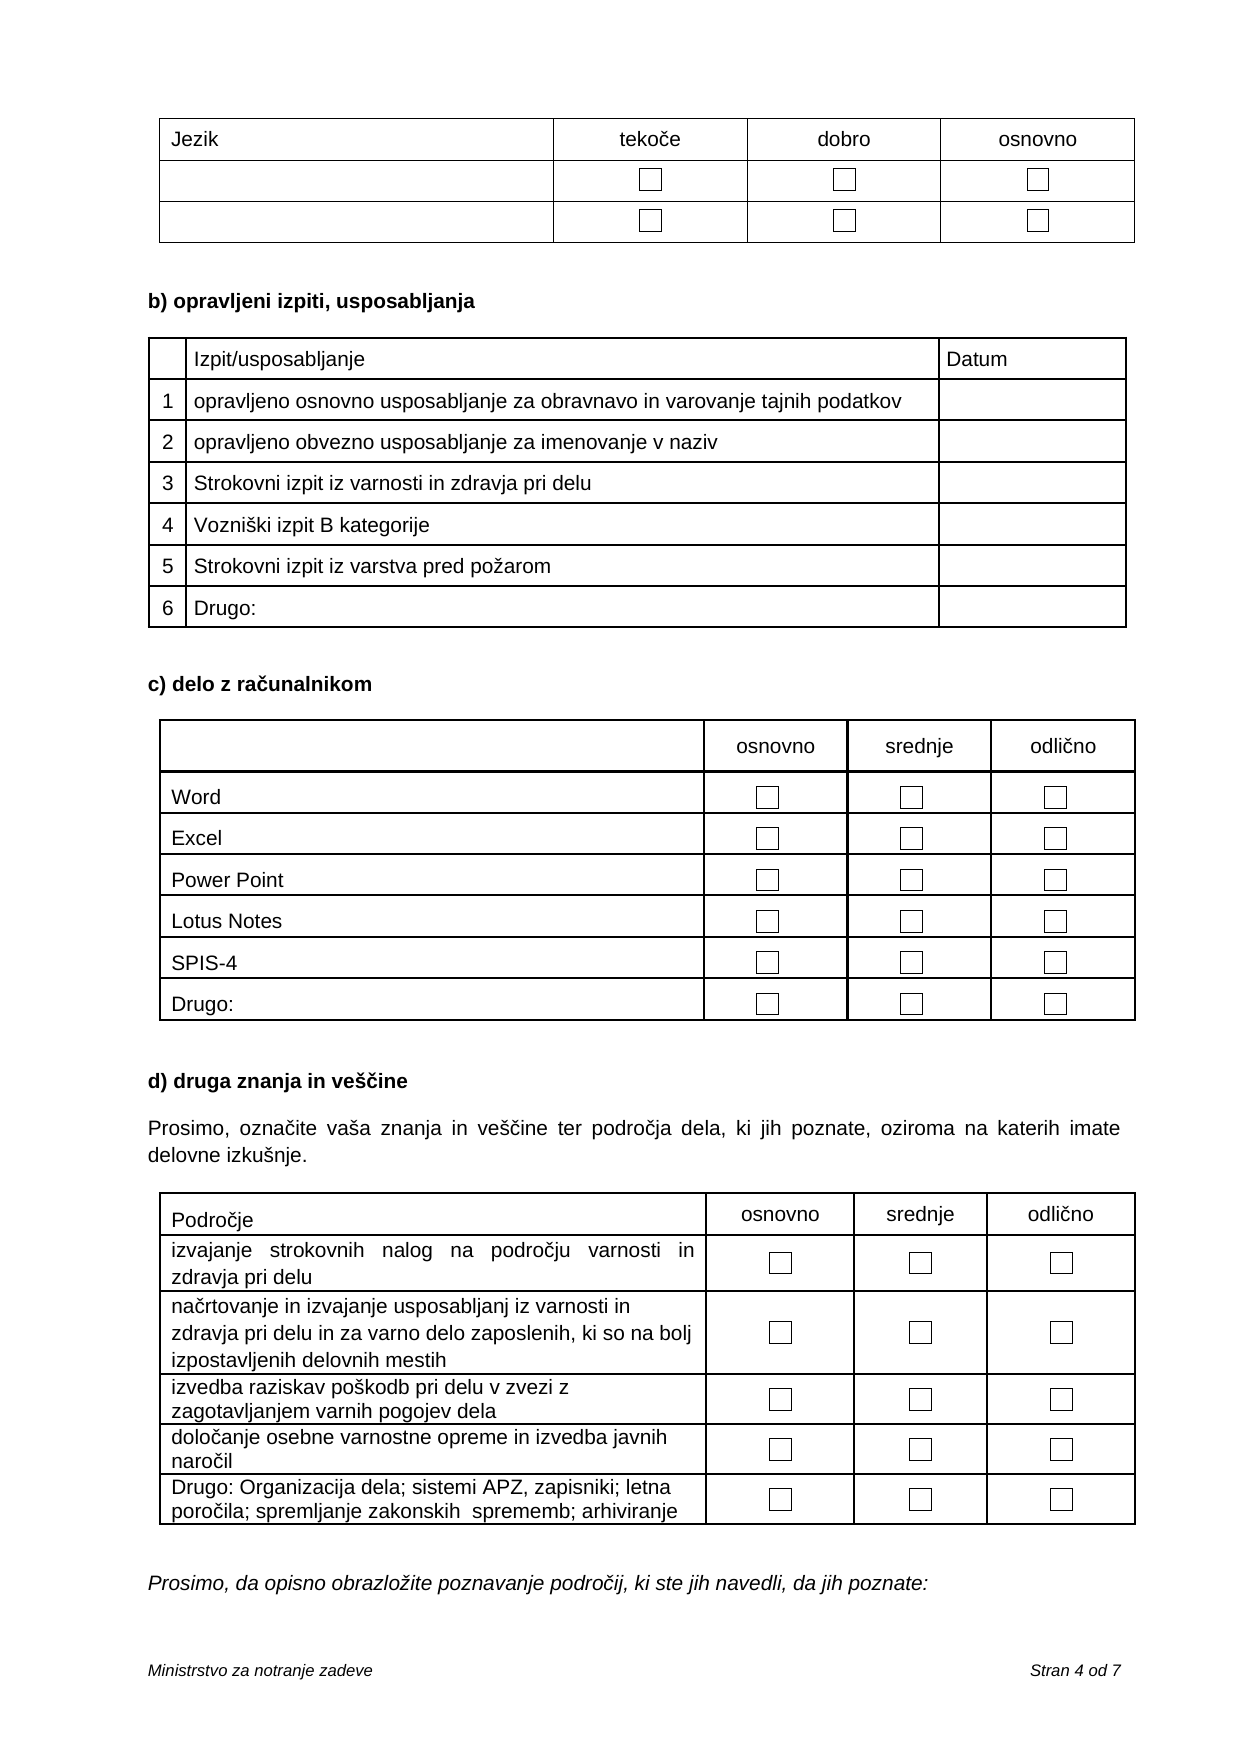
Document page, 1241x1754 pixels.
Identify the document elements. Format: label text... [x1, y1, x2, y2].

table_header osnovno [705, 721, 846, 770]
table_cell 6 [150, 587, 185, 626]
text d) druga znanja in veščine [148, 1068, 1122, 1092]
table_cell 1 [150, 380, 185, 419]
table_cell [992, 773, 1134, 812]
table_cell [705, 896, 846, 936]
table_cell opravljeno obvezno usposabljanje za imenovanje v naziv [187, 421, 938, 461]
table_header Izpit/usposabljanje [187, 339, 938, 378]
table_cell [849, 938, 990, 977]
table_cell izvedba raziskav poškodb pri delu v zvezi z zagotavljanjem varnih pogojev dela [161, 1375, 705, 1423]
table_cell [992, 896, 1134, 936]
table_cell izvajanje strokovnih nalog na področju varnosti in zdravja pri delu [161, 1236, 705, 1290]
table_header odlično [992, 721, 1134, 770]
table_cell 2 [150, 421, 185, 461]
text b) opravljeni izpiti, usposabljanja [148, 289, 1122, 313]
table_cell [705, 773, 846, 812]
table_cell [941, 202, 1134, 242]
table_header dobro [748, 119, 940, 159]
table_cell [748, 161, 940, 201]
table_cell [855, 1475, 986, 1523]
table_cell opravljeno osnovno usposabljanje za obravnavo in varovanje tajnih podatkov [187, 380, 938, 419]
table_cell [940, 380, 1125, 419]
table_cell [988, 1236, 1134, 1290]
table_cell Strokovni izpit iz varstva pred požarom [187, 546, 938, 585]
table_header osnovno [707, 1194, 853, 1233]
table_cell 4 [150, 504, 185, 543]
table_cell Word [161, 773, 703, 812]
table_cell Drugo: [161, 979, 703, 1018]
table_cell Excel [161, 814, 703, 853]
table_cell [554, 161, 747, 201]
text Prosimo, da opisno obrazložite poznavanje področij, ki ste jih navedli, da jih poznate: [148, 1568, 1122, 1595]
table_cell [988, 1292, 1134, 1373]
table_cell [940, 421, 1125, 461]
table_cell [849, 979, 990, 1018]
table_cell Drugo: [187, 587, 938, 626]
table_cell [748, 202, 940, 242]
table_cell [992, 855, 1134, 894]
table_cell [940, 463, 1125, 502]
table_cell [705, 814, 846, 853]
table_header Datum [940, 339, 1125, 378]
table_cell [705, 979, 846, 1018]
table_cell načrtovanje in izvajanje usposabljanj iz varnosti in zdravja pri delu in za varno delo zaposlenih, ki so na bolj izpostavljenih delovnih mestih [161, 1292, 705, 1373]
table_cell [941, 161, 1134, 201]
table_cell [849, 814, 990, 853]
table_header Jezik [160, 119, 553, 159]
table_cell [707, 1425, 853, 1473]
table_cell [707, 1292, 853, 1373]
table_cell [855, 1292, 986, 1373]
table_cell [992, 814, 1134, 853]
table_cell 3 [150, 463, 185, 502]
table_cell SPIS-4 [161, 938, 703, 977]
table_header Področje [161, 1194, 705, 1233]
table_cell Lotus Notes [161, 896, 703, 936]
table_cell [849, 896, 990, 936]
table_header [161, 721, 703, 770]
table_cell [849, 773, 990, 812]
table_header odlično [988, 1194, 1134, 1233]
table_cell [855, 1425, 986, 1473]
text c) delo z računalnikom [148, 671, 1122, 695]
table_cell določanje osebne varnostne opreme in izvedba javnih naročil [161, 1425, 705, 1473]
table_cell [940, 587, 1125, 626]
text Prosimo, označite vaša znanja in veščine ter področja dela, ki jih poznate, oziroma na katerih imate delovne izkušnje. [148, 1114, 1122, 1168]
table_cell [707, 1475, 853, 1523]
table_header srednje [855, 1194, 986, 1233]
table_cell [707, 1375, 853, 1423]
table_cell [940, 504, 1125, 543]
table_header srednje [849, 721, 990, 770]
table_header [150, 339, 185, 378]
table_cell [988, 1375, 1134, 1423]
table_cell [160, 161, 553, 201]
table_cell [988, 1425, 1134, 1473]
table_cell [554, 202, 747, 242]
table_cell [705, 938, 846, 977]
table_header osnovno [941, 119, 1134, 159]
table_cell [855, 1236, 986, 1290]
table_header tekoče [554, 119, 747, 159]
table_cell [940, 546, 1125, 585]
table_cell Drugo: Organizacija dela; sistemi APZ, zapisniki; letna poročila; spremljanje zakonskih sprememb; arhiviranje [161, 1475, 705, 1523]
table_cell [992, 979, 1134, 1018]
table_cell [855, 1375, 986, 1423]
table_cell [992, 938, 1134, 977]
table_cell 5 [150, 546, 185, 585]
table_cell Power Point [161, 855, 703, 894]
table_cell [705, 855, 846, 894]
table_cell Strokovni izpit iz varnosti in zdravja pri delu [187, 463, 938, 502]
table_cell [160, 202, 553, 242]
table_cell [849, 855, 990, 894]
table_cell [707, 1236, 853, 1290]
table_cell Vozniški izpit B kategorije [187, 504, 938, 543]
table_cell [988, 1475, 1134, 1523]
